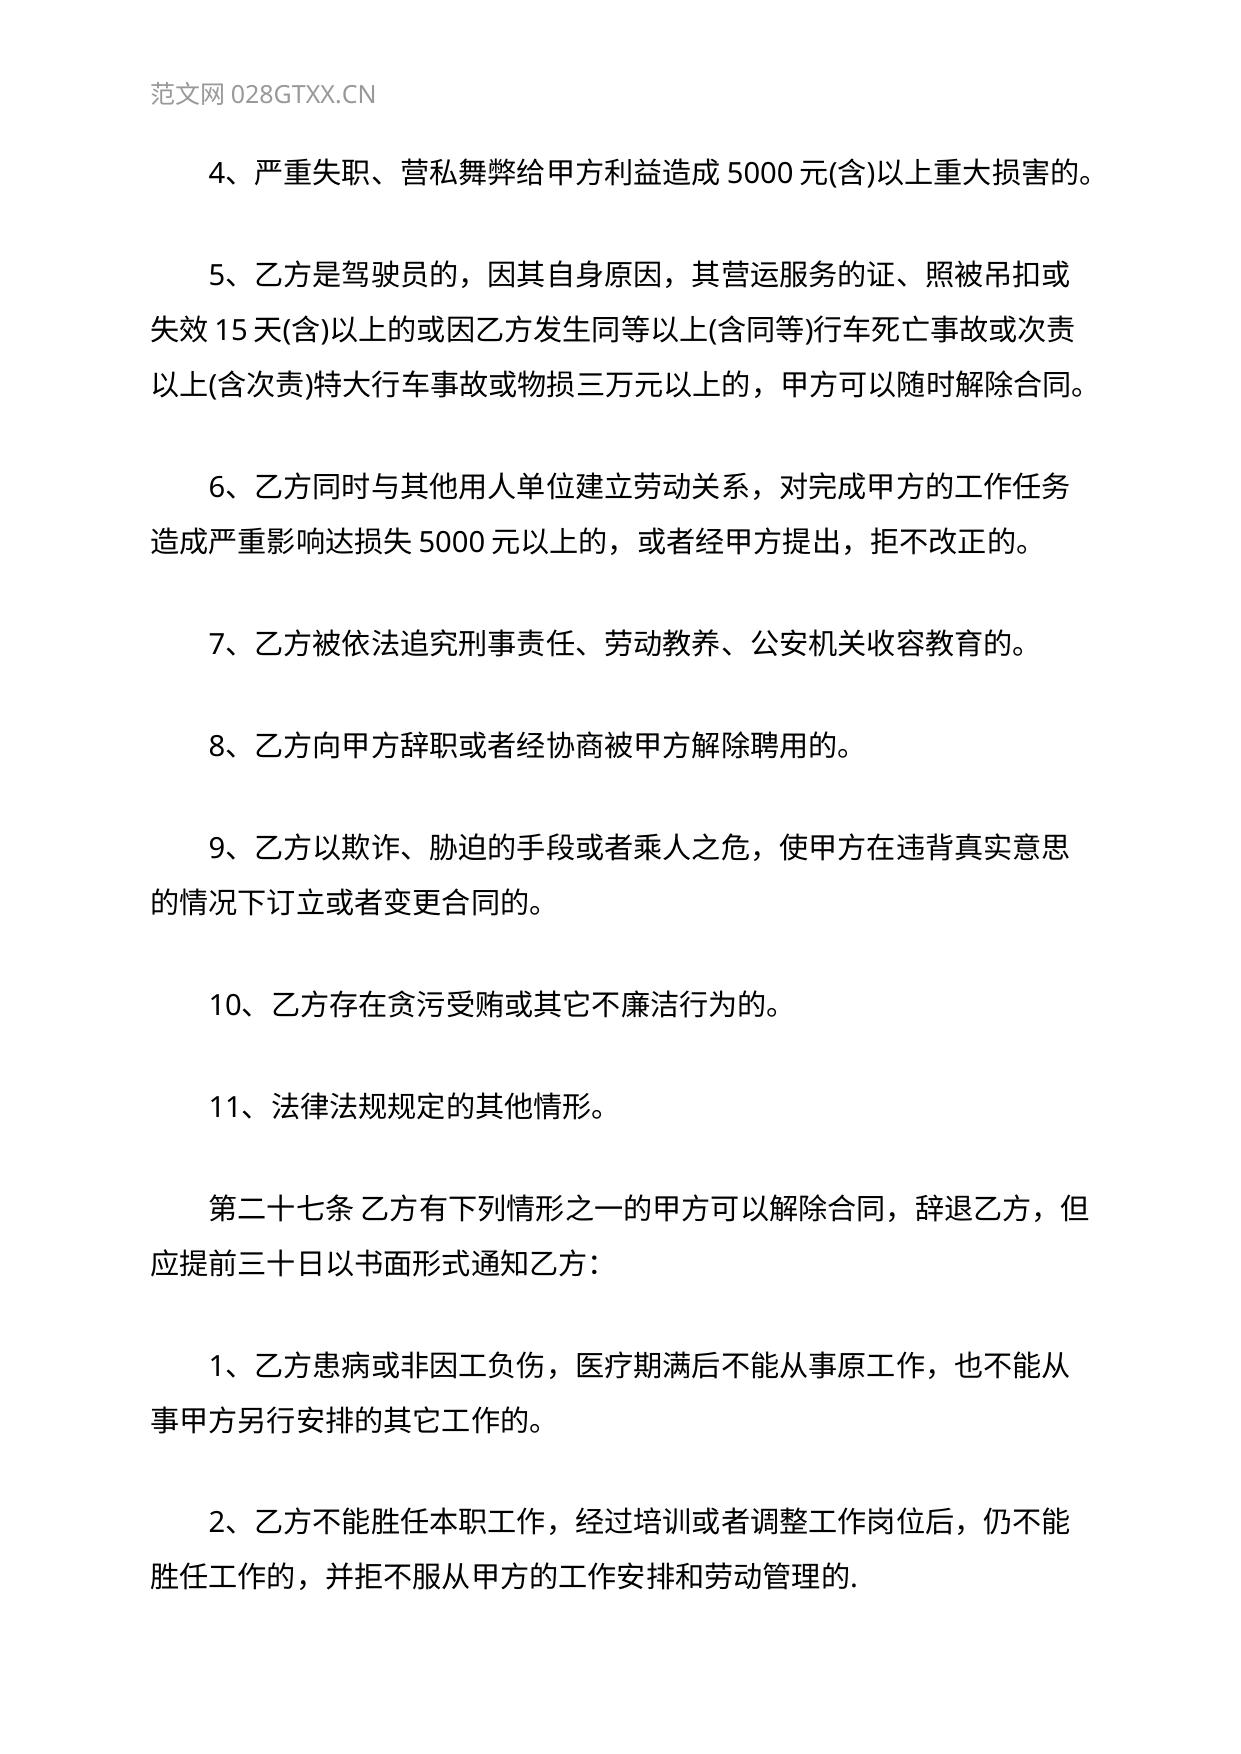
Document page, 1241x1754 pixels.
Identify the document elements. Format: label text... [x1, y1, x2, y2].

text 8、乙方向甲方辞职或者经协商被甲方解除聘用的。 [150, 723, 1090, 765]
text 9、乙方以欺诈、胁迫的手段或者乘人之危，使甲方在违背真实意思的情况下订立或者变更合同的。 [150, 825, 1090, 922]
text 第二十七条 乙方有下列情形之一的甲方可以解除合同，辞退乙方，但应提前三十日以书面形式通知乙方： [150, 1186, 1090, 1283]
text 10、乙方存在贪污受贿或其它不廉洁行为的。 [150, 982, 1090, 1024]
text 11、法律法规规定的其他情形。 [150, 1084, 1090, 1126]
text 5、乙方是驾驶员的，因其自身原因，其营运服务的证、照被吊扣或失效15天(含)以上的或因乙方发生同等以上(含同等)行车死亡事故或次责以上(含次责)特大行车事故或物损三万元以上的，甲方可以随时解除合同。 [150, 252, 1090, 404]
text 4、严重失职、营私舞弊给甲方利益造成5000元(含)以上重大损害的。 [150, 150, 1090, 192]
text 1、乙方患病或非因工负伤，医疗期满后不能从事原工作，也不能从事甲方另行安排的其它工作的。 [150, 1342, 1090, 1439]
text 2、乙方不能胜任本职工作，经过培训或者调整工作岗位后，仍不能胜任工作的，并拒不服从甲方的工作安排和劳动管理的. [150, 1499, 1090, 1596]
text 7、乙方被依法追究刑事责任、劳动教养、公安机关收容教育的。 [150, 621, 1090, 663]
text 6、乙方同时与其他用人单位建立劳动关系，对完成甲方的工作任务造成严重影响达损失5000元以上的，或者经甲方提出，拒不改正的。 [150, 464, 1090, 561]
